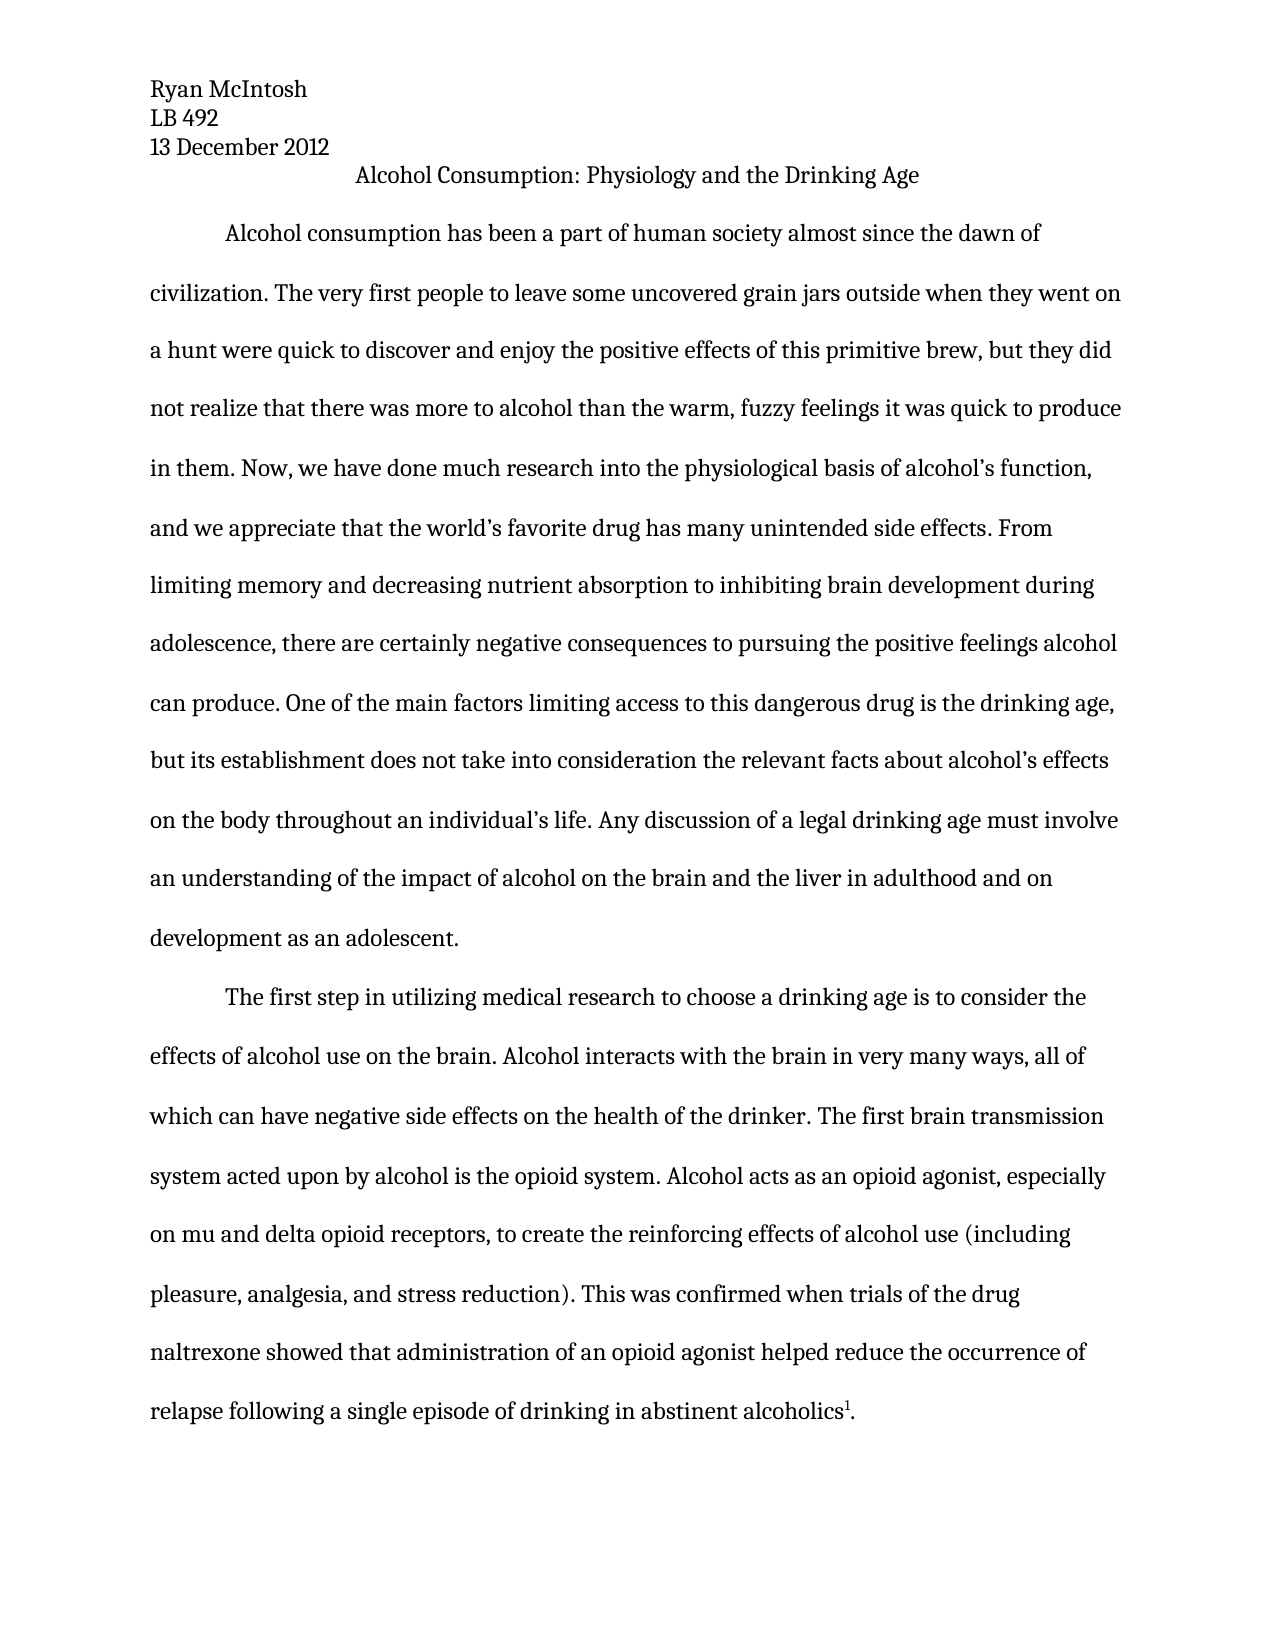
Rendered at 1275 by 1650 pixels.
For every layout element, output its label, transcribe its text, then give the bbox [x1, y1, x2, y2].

text The first step in utilizing medical research to choose a drinking age is to consider the effects of alcohol use on the brain. Alcohol interacts with the brain in very many ways, all of which can have negative side effects on the health of the drinker. The first brain transmission system acted upon by alcohol is the opioid system. Alcohol acts as an opioid agonist, especially on mu and delta opioid receptors, to create the reinforcing effects of alcohol use (including pleasure, analgesia, and stress reduction). This was confirmed when trials of the drug naltrexone showed that administration of an opioid agonist helped reduce the occurrence of relapse following a single episode of drinking in abstinent alcoholics1. [150, 982, 1125, 1426]
text Alcohol Consumption: Physiology and the Drinking Age [150, 161, 1125, 190]
text Alcohol consumption has been a part of human society almost since the dawn of civilization. The very first people to leave some uncovered grain jars outside when they went on a hunt were quick to discover and enjoy the positive effects of this primitive brew, but they did not realize that there was more to alcohol than the warm, fuzzy feelings it was quick to produce in them. Now, we have done much research into the physiological basis of alcohol’s function, and we appreciate that the world’s favorite drug has many unintended side effects. From limiting memory and decreasing nutrient absorption to inhibiting brain development during adolescence, there are certainly negative consequences to pursuing the positive feelings alcohol can produce. One of the main factors limiting access to this dangerous drug is the drinking age, but its establishment does not take into consideration the relevant facts about alcohol’s effects on the body throughout an individual’s life. Any discussion of a legal drinking age must involve an understanding of the impact of alcohol on the brain and the liver in adulthood and on development as an adolescent. [150, 219, 1125, 952]
